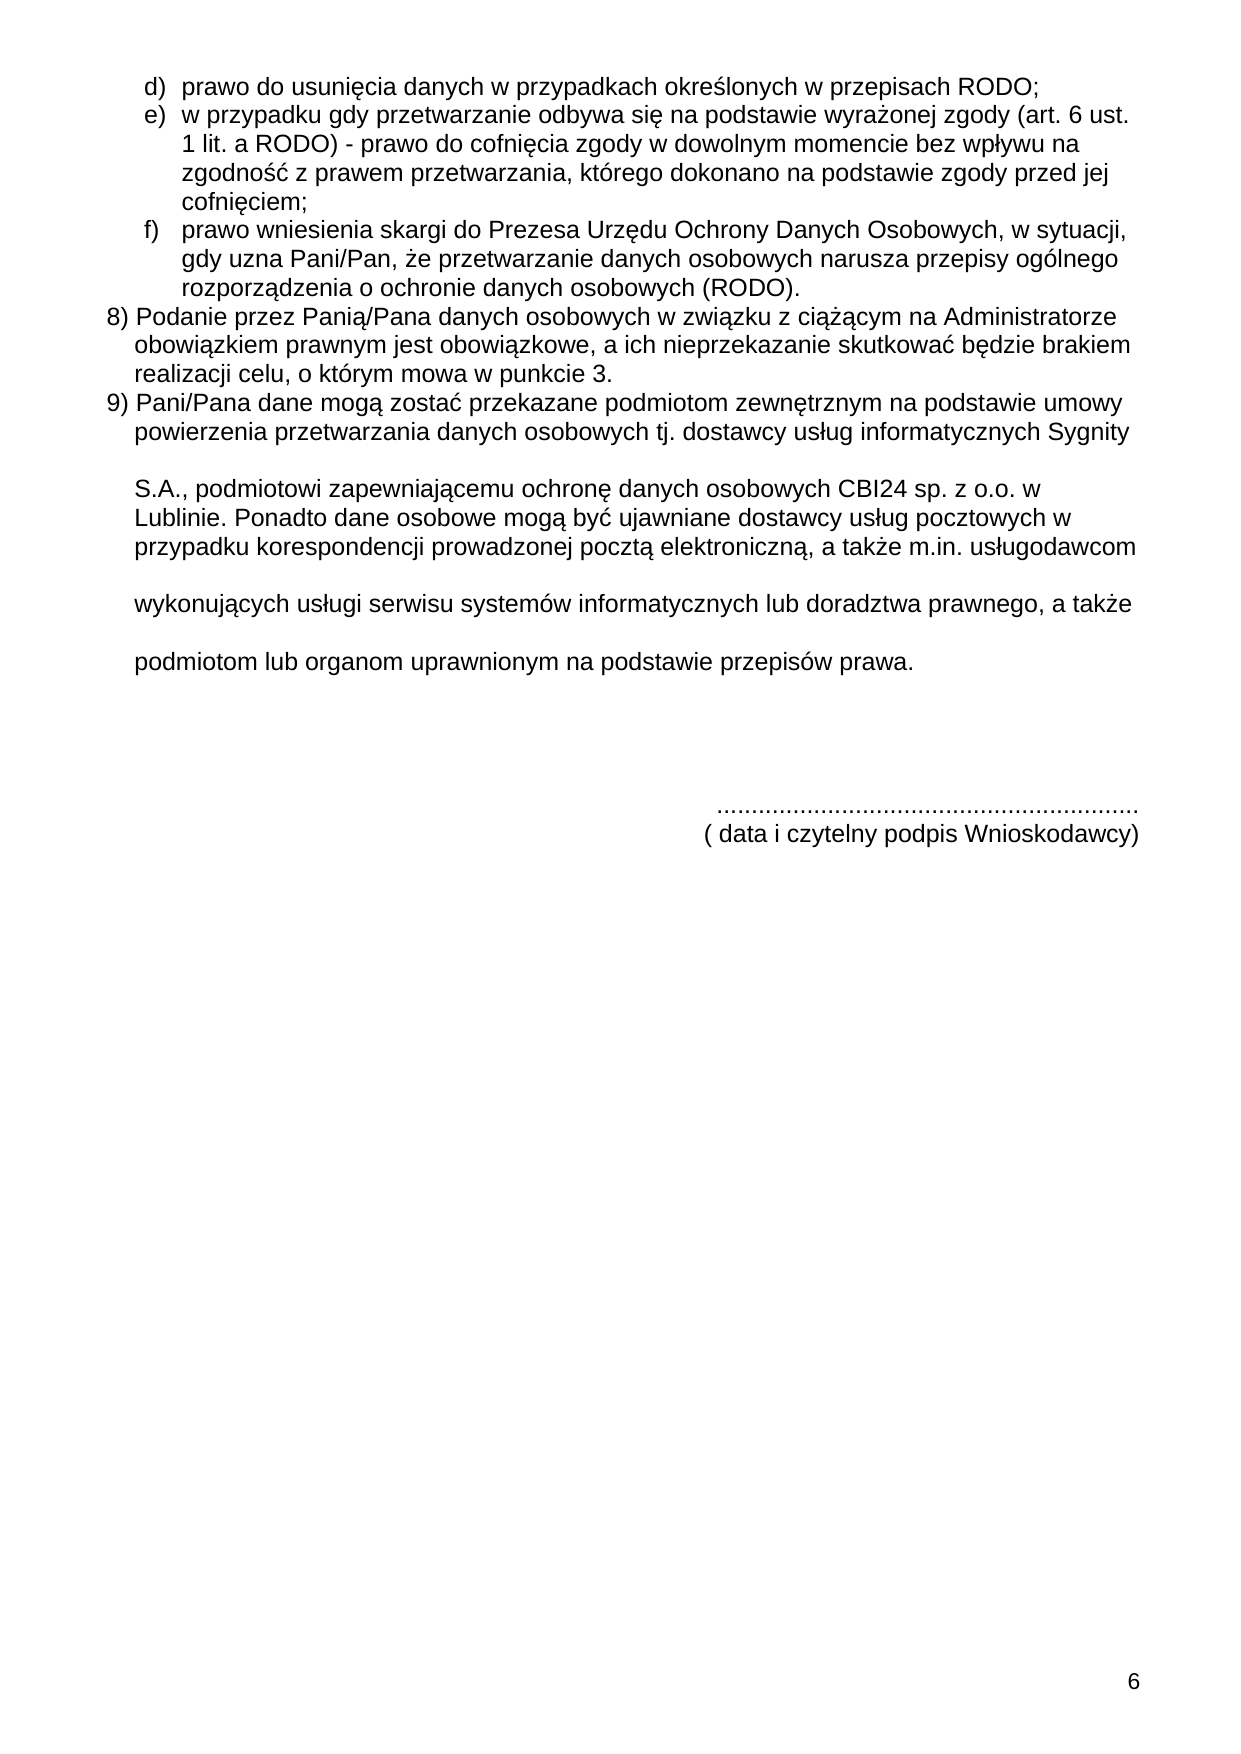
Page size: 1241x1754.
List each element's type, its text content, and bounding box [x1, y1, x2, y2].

text 9) Pani/Pana dane mogą zostać przekazane podmiotom zewnętrznym na podstawie umowy powierzenia przetwarzania danych osobowych tj. dostawcy usług informatycznych Sygnity S.A., podmiotowi zapewniającemu ochronę danych osobowych CBI24 sp. z o.o. w Lublinie. Ponadto dane osobowe mogą być ujawniane dostawcy usług pocztowych w przypadku korespondencji prowadzonej pocztą elektroniczną, a także m.in. usługodawcom wykonujących usługi serwisu systemów informatycznych lub doradztwa prawnego, a także podmiotom lub organom uprawnionym na podstawie przepisów prawa. [106, 388, 1140, 676]
text ............................................................. ( data i czytelny podpis Wnioskodawcy) [106, 791, 1140, 848]
list prawo wniesienia skargi do Prezesa Urzędu Ochrony Danych Osobowych, w sytuacji, gdy uzna Pani/Pan, że przetwarzanie danych osobowych narusza przepisy ogólnego rozporządzenia o ochronie danych osobowych (RODO). [144, 216, 1140, 302]
list w przypadku gdy przetwarzanie odbywa się na podstawie wyrażonej zgody (art. 6 ust. 1 lit. a RODO) - prawo do cofnięcia zgody w dowolnym momencie bez wpływu na zgodność z prawem przetwarzania, którego dokonano na podstawie zgody przed jej cofnięciem; [144, 101, 1140, 216]
text 8) Podanie przez Panią/Pana danych osobowych w związku z ciążącym na Administratorze obowiązkiem prawnym jest obowiązkowe, a ich nieprzekazanie skutkować będzie brakiem realizacji celu, o którym mowa w punkcie 3. [106, 302, 1140, 388]
list prawo do usunięcia danych w przypadkach określonych w przepisach RODO; [144, 72, 1140, 101]
